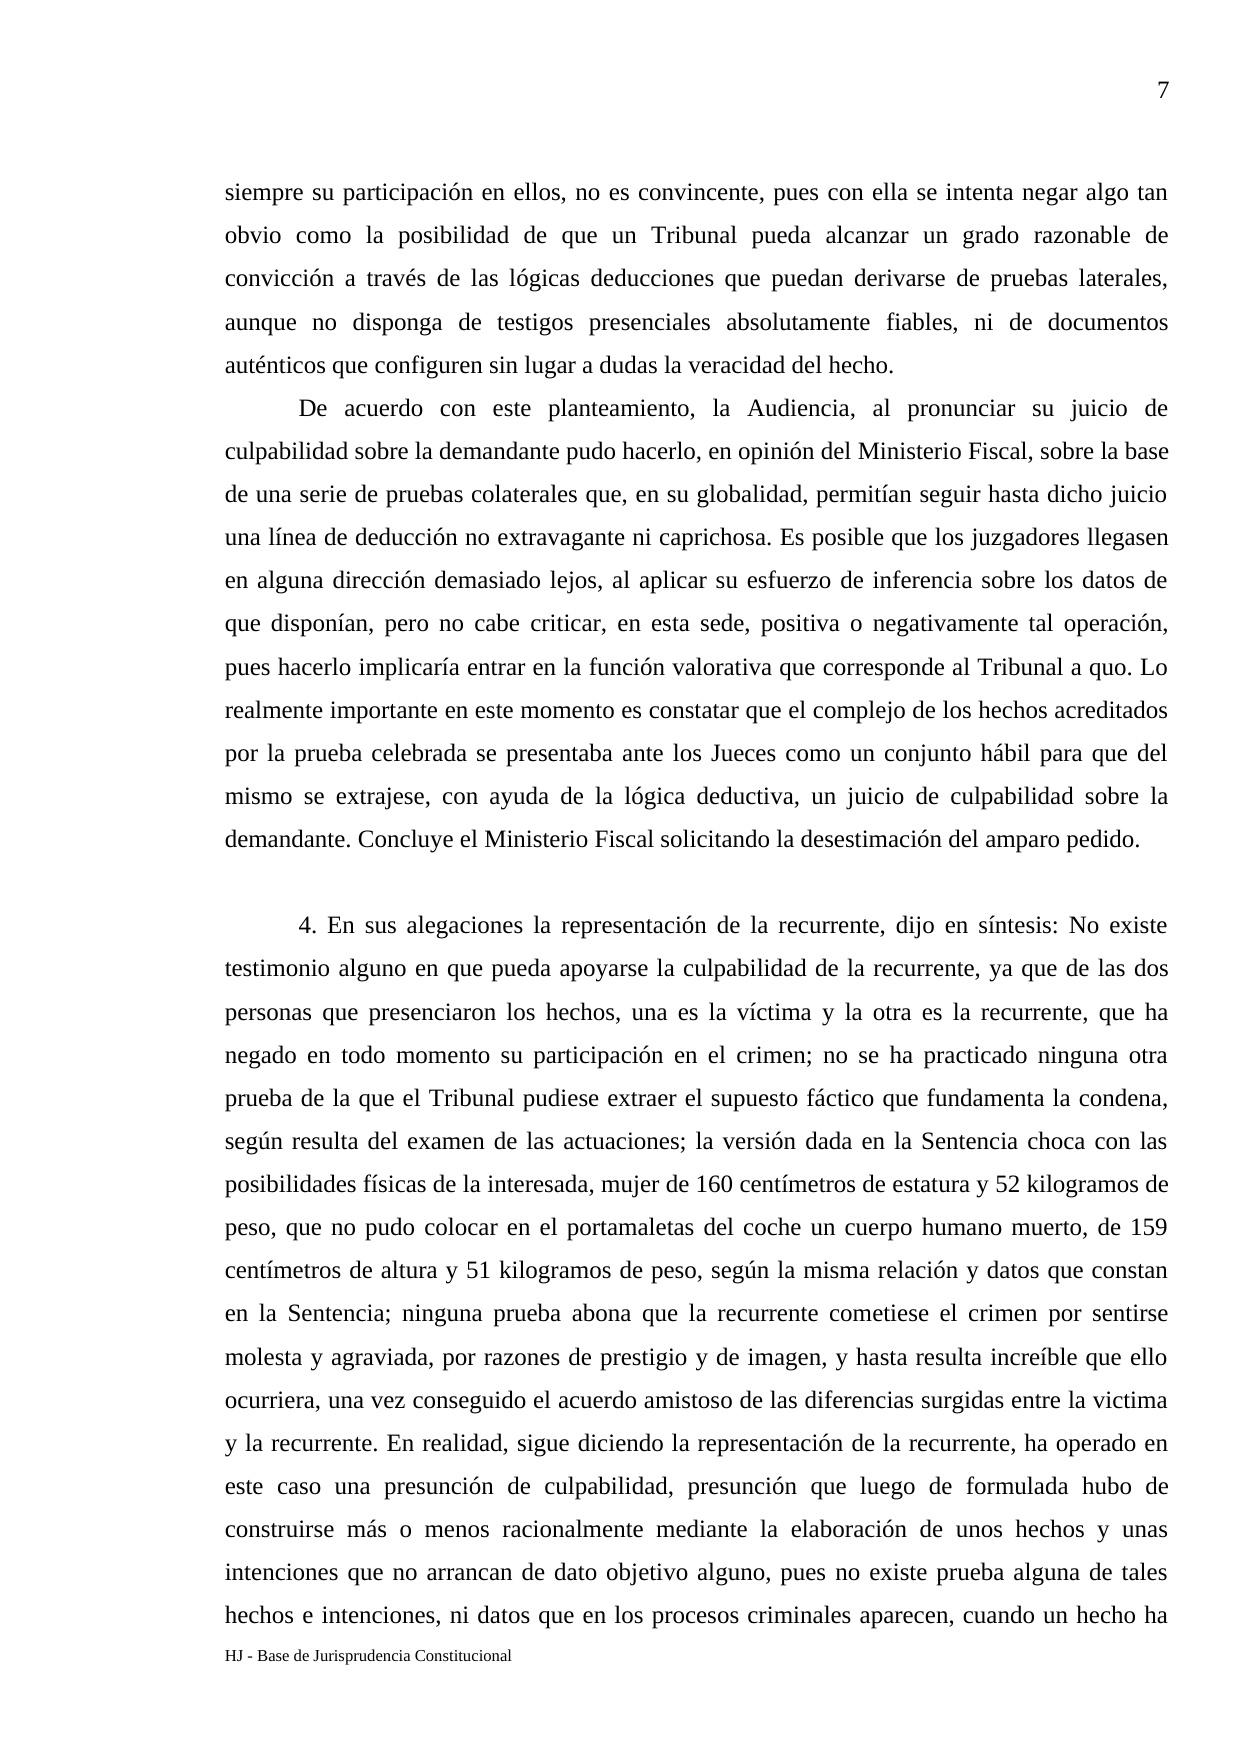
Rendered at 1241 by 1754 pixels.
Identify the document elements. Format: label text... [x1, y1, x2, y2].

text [224, 177, 1169, 378]
text De acuerdo con este planteamiento, la Audiencia, al pronunciar su juicio de culpabilidad sobre la demandante pudo hacerlo, en opinión del Ministerio Fiscal, sobre la base de una serie de pruebas colaterales que, en su globalidad, permitían seguir hasta dicho juicio una línea de deducción no extravagante ni caprichosa. Es posible que los juzgadores llegasen en alguna dirección demasiado lejos, al aplicar su esfuerzo de inferencia sobre los datos de que disponían, pero no cabe criticar, en esta sede, positiva o negativamente tal operación, pues hacerlo implicaría entrar en la función valorativa que corresponde al Tribunal a quo. Lo realmente importante en este momento es constatar que el complejo de los hechos acreditados por la prueba celebrada se presentaba ante los Jueces como un conjunto hábil para que del mismo se extrajese, con ayuda de la lógica deductiva, un juicio de culpabilidad sobre la demandante. Concluye el Ministerio Fiscal solicitando la desestimación del amparo pedido. [224, 393, 1169, 853]
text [224, 910, 1169, 1629]
